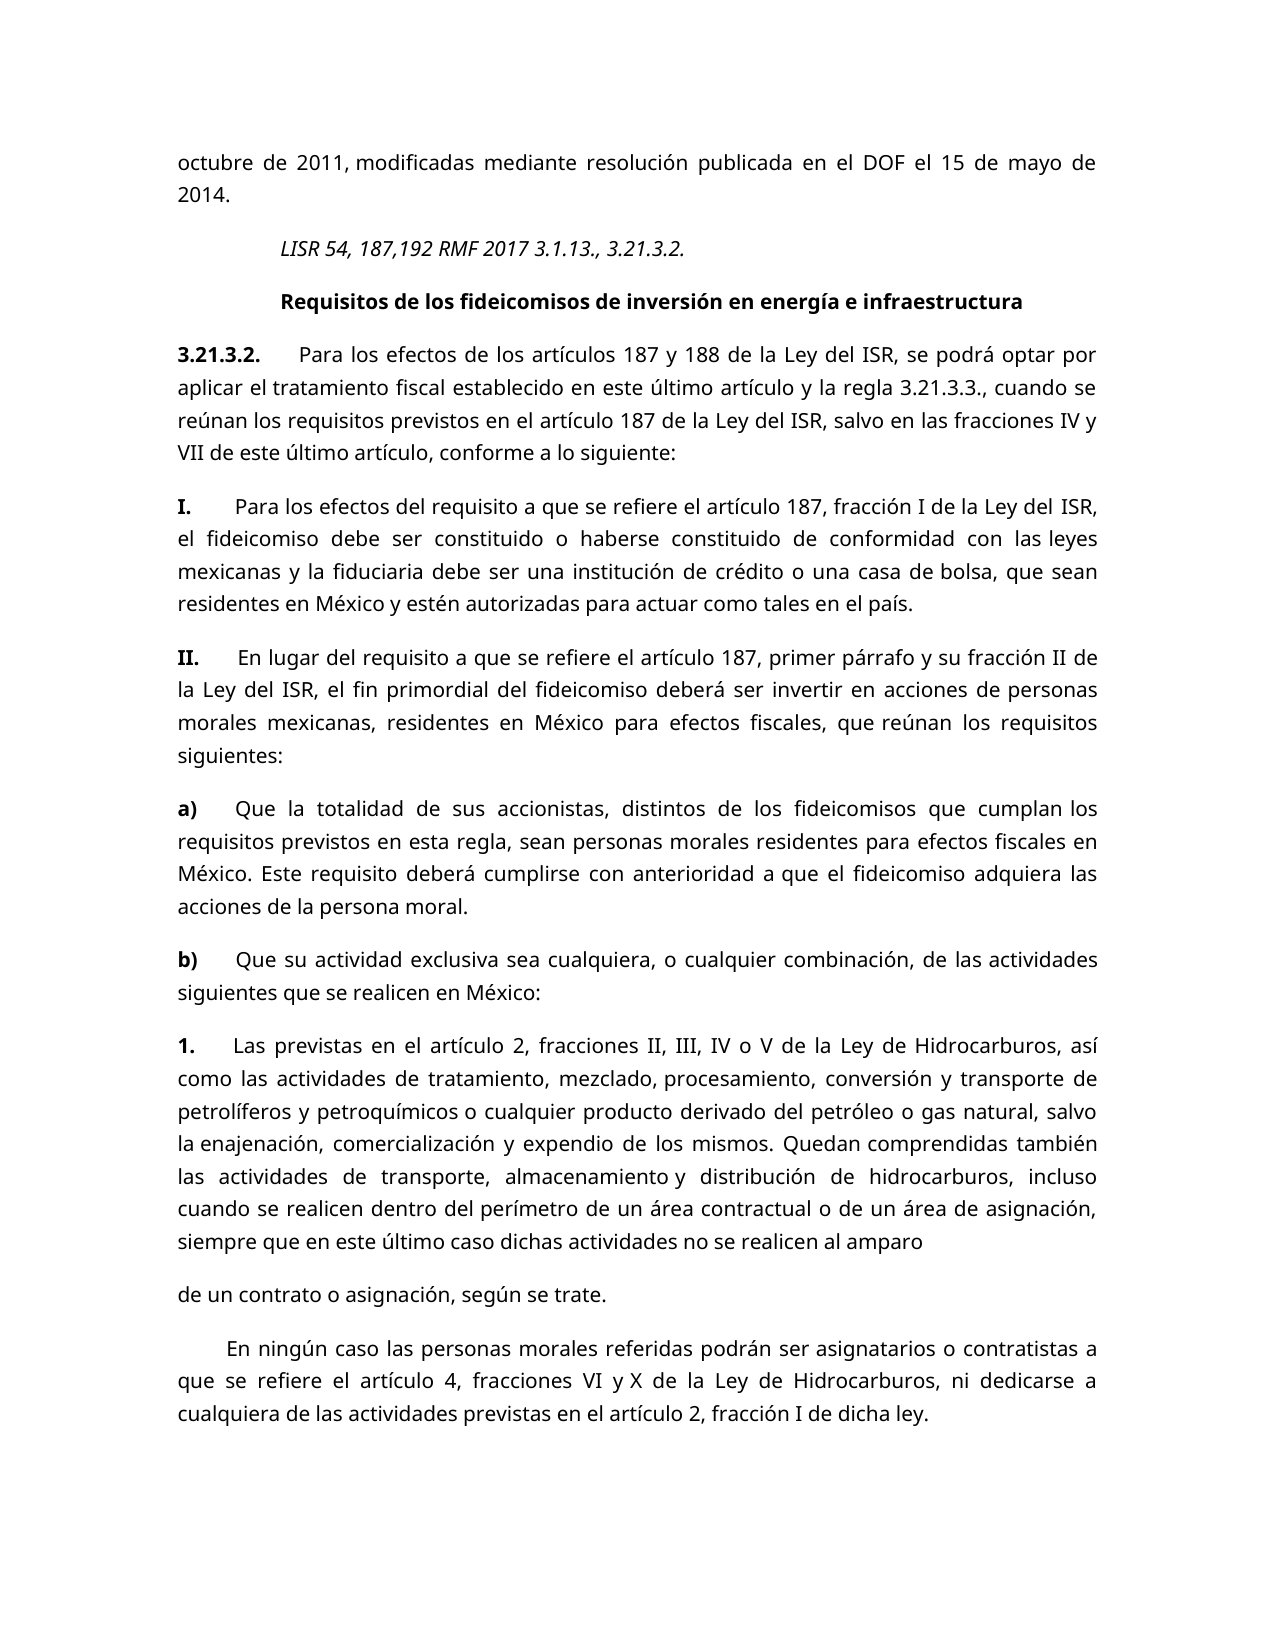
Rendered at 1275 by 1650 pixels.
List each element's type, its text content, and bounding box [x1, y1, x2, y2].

text LISR 54, 187,192 RMF 2017 3.1.13., 3.21.3.2. [177, 234, 1098, 262]
text b) Que su actividad exclusiva sea cualquiera, o cualquier combinación, de las actividades siguientes que se realicen en México: [177, 946, 1098, 1007]
text a) Que la totalidad de sus accionistas, distintos de los fideicomisos que cumplan los requisitos previstos en esta regla, sean personas morales residentes para efectos fiscales en México. Este requisito deberá cumplirse con anterioridad a que el fideicomiso adquiera las acciones de la persona moral. [177, 794, 1098, 921]
text Requisitos de los fideicomisos de inversión en energía e infraestructura [177, 287, 1098, 316]
text de un contrato o asignación, según se trate. [177, 1281, 1098, 1309]
text II. En lugar del requisito a que se refiere el artículo 187, primer párrafo y su fracción II de la Ley del ISR, el fin primordial del fideicomiso deberá ser invertir en acciones de personas morales mexicanas, residentes en México para efectos fiscales, que reúnan los requisitos siguientes: [177, 643, 1098, 769]
text 3.21.3.2. Para los efectos de los artículos 187 y 188 de la Ley del ISR, se podrá optar por aplicar el tratamiento fiscal establecido en este último artículo y la regla 3.21.3.3., cuando se reúnan los requisitos previstos en el artículo 187 de la Ley del ISR, salvo en las fracciones IV y VII de este último artículo, conforme a lo siguiente: [177, 341, 1098, 467]
text En ningún caso las personas morales referidas podrán ser asignatarios o contratistas a que se refiere el artículo 4, fracciones VI y X de la Ley de Hidrocarburos, ni dedicarse a cualquiera de las actividades previstas en el artículo 2, fracción I de dicha ley. [177, 1334, 1098, 1428]
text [177, 148, 1098, 209]
text 1. Las previstas en el artículo 2, fracciones II, III, IV o V de la Ley de Hidrocarburos, así como las actividades de tratamiento, mezclado, procesamiento, conversión y transporte de petrolíferos y petroquímicos o cualquier producto derivado del petróleo o gas natural, salvo la enajenación, comercialización y expendio de los mismos. Quedan comprendidas también las actividades de transporte, almacenamiento y distribución de hidrocarburos, incluso cuando se realicen dentro del perímetro de un área contractual o de un área de asignación, siempre que en este último caso dichas actividades no se realicen al amparo [177, 1032, 1098, 1256]
text I. Para los efectos del requisito a que se refiere el artículo 187, fracción I de la Ley del ISR, el fideicomiso debe ser constituido o haberse constituido de conformidad con las leyes mexicanas y la fiduciaria debe ser una institución de crédito o una casa de bolsa, que sean residentes en México y estén autorizadas para actuar como tales en el país. [177, 492, 1098, 618]
